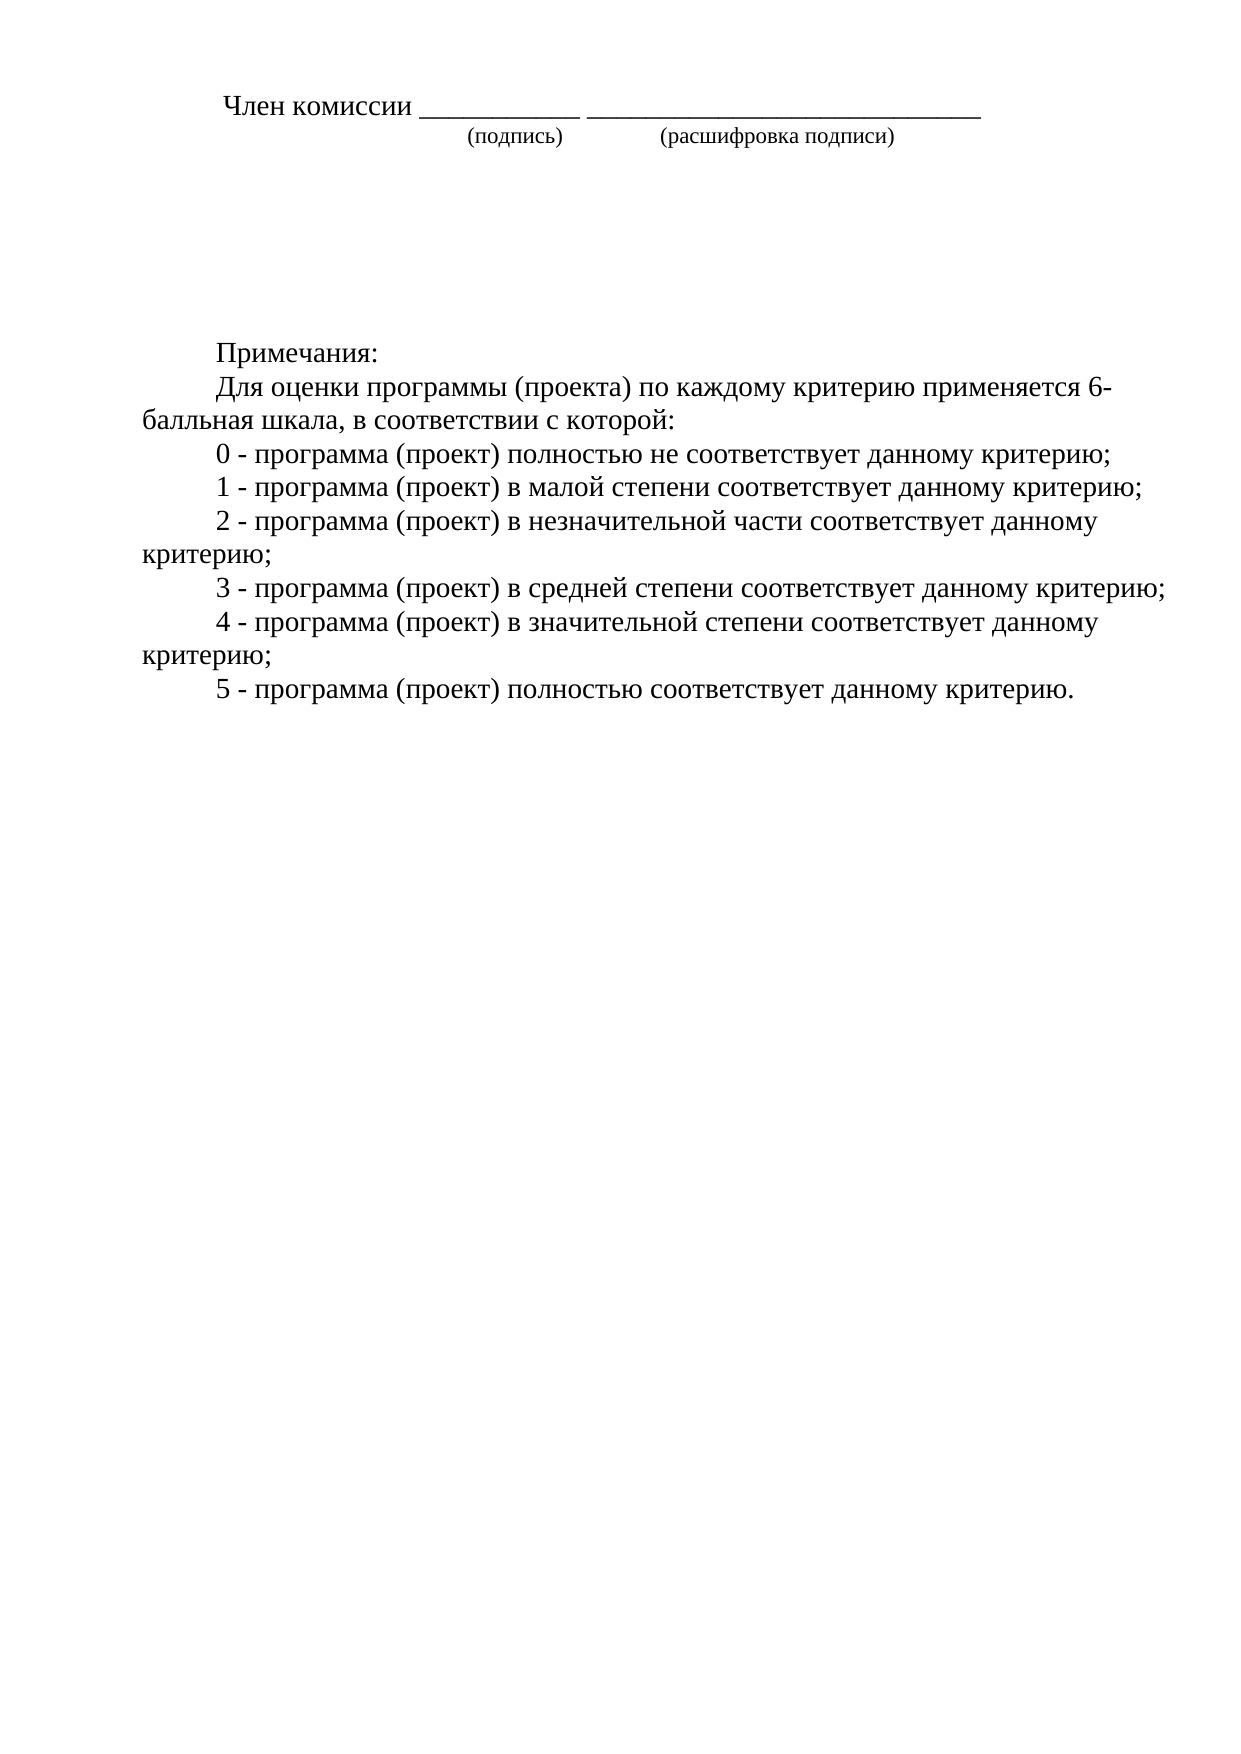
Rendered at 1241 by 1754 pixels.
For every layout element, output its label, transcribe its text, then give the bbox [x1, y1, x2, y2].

text (подпись) (расшифровка подписи) [142, 122, 1199, 148]
text Примечания: [142, 335, 1199, 369]
text 4 - программа (проект) в значительной степени соответствует данному критерию; [142, 604, 1199, 671]
text 5 - программа (проект) полностью соответствует данному критерию. [142, 671, 1199, 704]
text 3 - программа (проект) в средней степени соответствует данному критерию; [142, 570, 1199, 604]
text Для оценки программы (проекта) по каждому критерию применяется 6-балльная шкала, в соответствии с которой: [142, 369, 1199, 436]
text Член комиссии ___________ ___________________________ [142, 88, 1199, 122]
text 0 - программа (проект) полностью не соответствует данному критерию; [142, 436, 1199, 469]
text 1 - программа (проект) в малой степени соответствует данному критерию; [142, 469, 1199, 503]
text 2 - программа (проект) в незначительной части соответствует данному критерию; [142, 503, 1199, 570]
